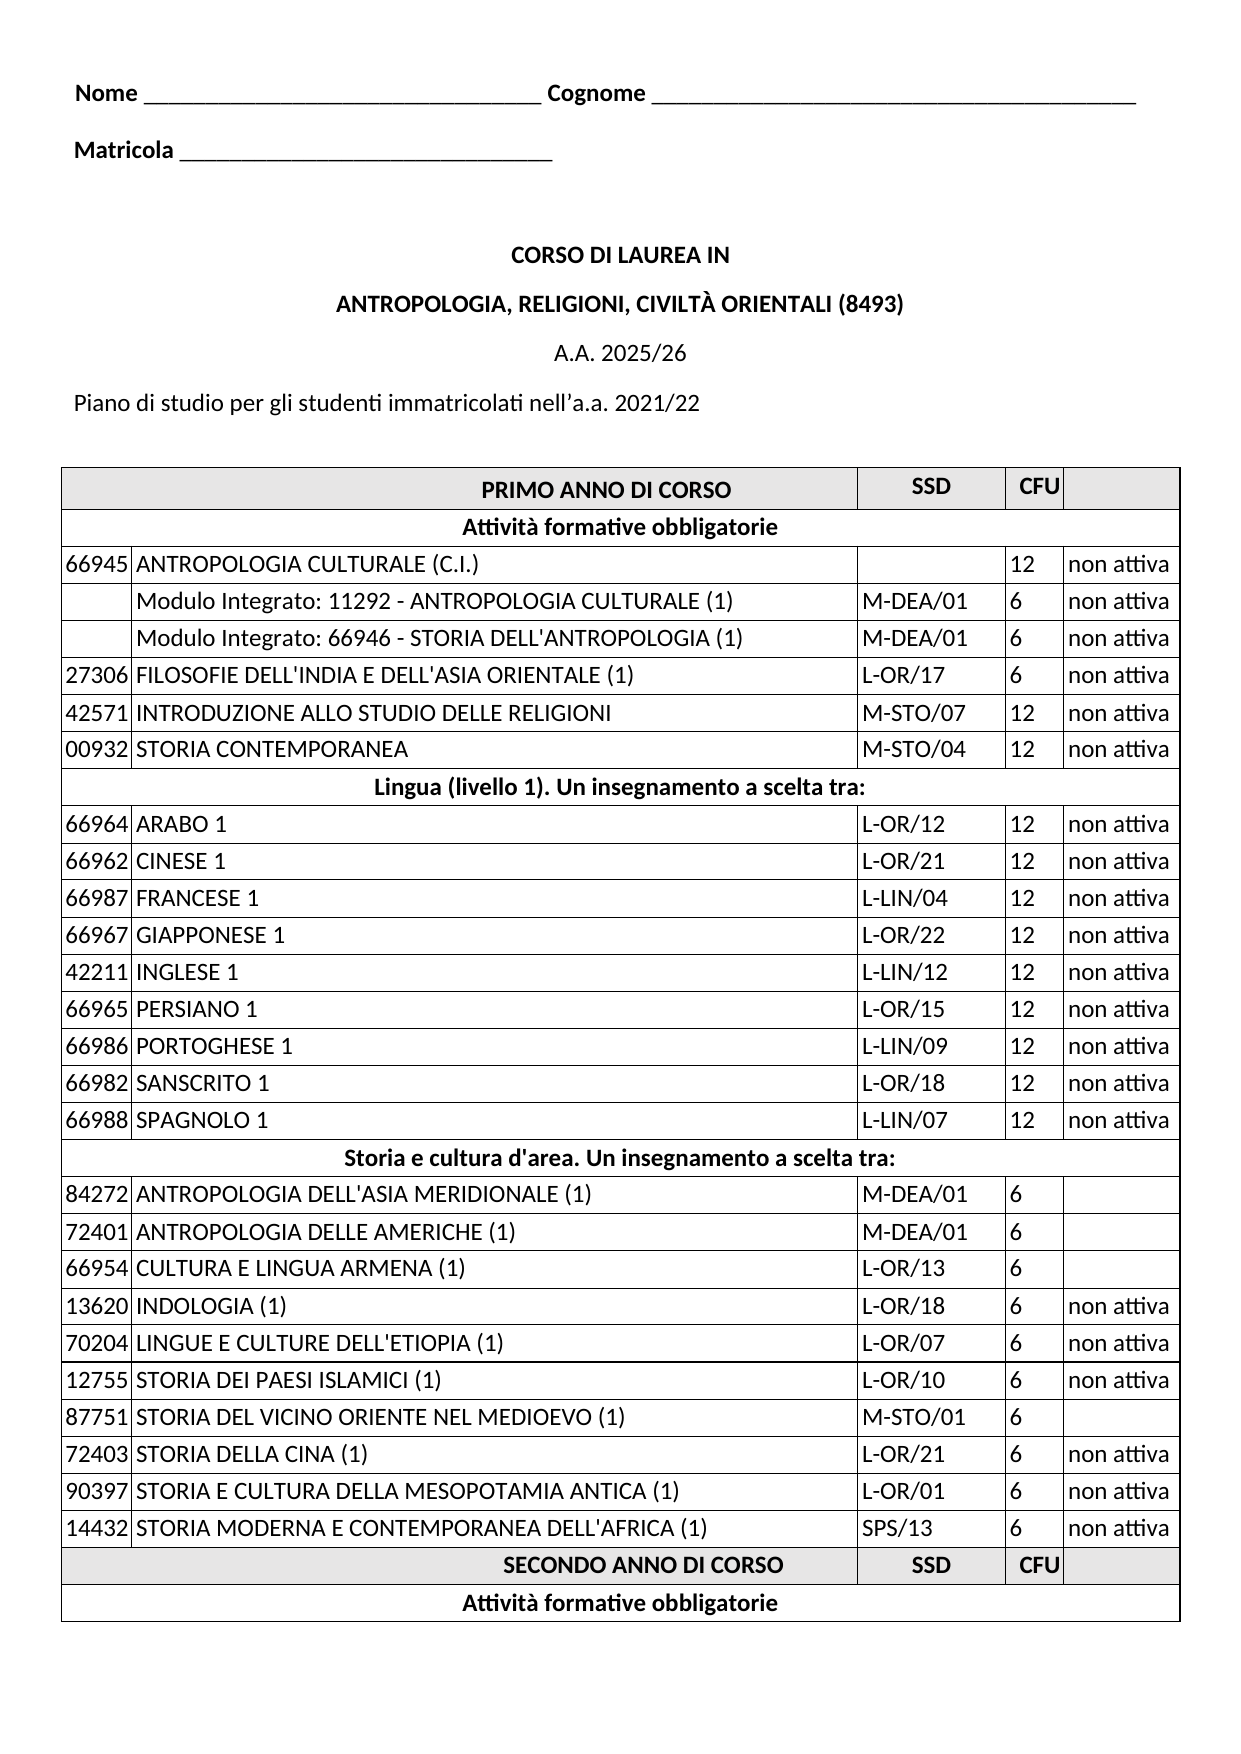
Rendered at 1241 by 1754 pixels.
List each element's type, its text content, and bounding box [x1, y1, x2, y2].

table_cell PORTOGHESE 1 [132, 1029, 857, 1065]
table_cell non attiva [1064, 1066, 1179, 1102]
table_cell 6 [1006, 1437, 1063, 1473]
table_cell 66965 [62, 992, 131, 1028]
table_cell 12 [1006, 806, 1063, 842]
table_cell L-OR/15 [858, 992, 1005, 1028]
table_cell 6 [1006, 1400, 1063, 1436]
table_cell [62, 584, 131, 620]
table_cell 6 [1006, 1511, 1063, 1547]
table_cell non attiva [1064, 918, 1179, 954]
table_cell 66954 [62, 1251, 131, 1287]
table_cell M-DEA/01 [858, 584, 1005, 620]
table_cell 12 [1006, 547, 1063, 583]
table_cell L-OR/18 [858, 1289, 1005, 1324]
table_cell 6 [1006, 658, 1063, 694]
table_cell L-OR/21 [858, 1437, 1005, 1473]
table_cell 12 [1006, 992, 1063, 1028]
table_cell 66962 [62, 844, 131, 879]
table_cell LINGUE E CULTURE DELL'ETIOPIA (1) [132, 1325, 857, 1361]
table_cell Attività formative obbligatorie [62, 1585, 1179, 1621]
table_cell Modulo Integrato: 11292 - ANTROPOLOGIA CULTURALE (1) [132, 584, 857, 620]
table_cell 72403 [62, 1437, 131, 1473]
table_cell non attiva [1064, 1363, 1179, 1399]
table_cell FILOSOFIE DELL'INDIA E DELL'ASIA ORIENTALE (1) [132, 658, 857, 694]
table_cell non attiva [1064, 621, 1179, 657]
table_cell non attiva [1064, 584, 1179, 620]
table_cell INTRODUZIONE ALLO STUDIO DELLE RELIGIONI [132, 695, 857, 731]
table_cell CULTURA E LINGUA ARMENA (1) [132, 1251, 857, 1287]
table_cell 66982 [62, 1066, 131, 1102]
table_cell SPAGNOLO 1 [132, 1103, 857, 1139]
table_cell 6 [1006, 1474, 1063, 1510]
text ANTROPOLOGIA, RELIGIONI, CIVILTÀ ORIENTALI (8493) [95, 288, 1145, 319]
table_cell SANSCRITO 1 [132, 1066, 857, 1102]
table_cell 12 [1006, 1066, 1063, 1102]
text A.A. 2025/26 [95, 337, 1145, 368]
table_cell non attiva [1064, 547, 1179, 583]
table_cell 12 [1006, 1029, 1063, 1065]
table_cell STORIA DELLA CINA (1) [132, 1437, 857, 1473]
table_cell 12755 [62, 1363, 131, 1399]
table_cell [1064, 1548, 1179, 1584]
table_cell STORIA DEL VICINO ORIENTE NEL MEDIOEVO (1) [132, 1400, 857, 1436]
table_cell M-DEA/01 [858, 1214, 1005, 1250]
table_cell L-LIN/07 [858, 1103, 1005, 1139]
table_cell non attiva [1064, 1289, 1179, 1324]
table_cell PERSIANO 1 [132, 992, 857, 1028]
table_cell L-OR/07 [858, 1325, 1005, 1361]
table_cell 27306 [62, 658, 131, 694]
table_cell non attiva [1064, 1437, 1179, 1473]
table_cell non attiva [1064, 1474, 1179, 1510]
table_cell SPS/13 [858, 1511, 1005, 1547]
table_cell 6 [1006, 1214, 1063, 1250]
table_cell 12 [1006, 955, 1063, 991]
table_cell M-DEA/01 [858, 621, 1005, 657]
table_cell L-OR/10 [858, 1363, 1005, 1399]
table_cell L-OR/18 [858, 1066, 1005, 1102]
table_cell non attiva [1064, 1325, 1179, 1361]
table_cell 87751 [62, 1400, 131, 1436]
table_cell non attiva [1064, 658, 1179, 694]
table_cell 12 [1006, 1103, 1063, 1139]
table_cell FRANCESE 1 [132, 880, 857, 917]
table_cell STORIA DEI PAESI ISLAMICI (1) [132, 1363, 857, 1399]
table_cell 66964 [62, 806, 131, 842]
table_cell Modulo Integrato: 66946 - STORIA DELL'ANTROPOLOGIA (1) [132, 621, 857, 657]
table_cell non attiva [1064, 806, 1179, 842]
table_cell 6 [1006, 1251, 1063, 1287]
table_cell 42211 [62, 955, 131, 991]
table_cell L-OR/13 [858, 1251, 1005, 1287]
table_cell 70204 [62, 1325, 131, 1361]
table_cell 00932 [62, 732, 131, 768]
table_cell INGLESE 1 [132, 955, 857, 991]
table_cell CINESE 1 [132, 844, 857, 879]
table_cell non attiva [1064, 732, 1179, 768]
table_cell 84272 [62, 1177, 131, 1213]
table_cell Lingua (livello 1). Un insegnamento a scelta tra: [62, 769, 1179, 805]
table_cell 42571 [62, 695, 131, 731]
table_cell 66986 [62, 1029, 131, 1065]
table_cell CFU [1006, 1548, 1063, 1584]
table_cell Storia e cultura d'area. Un insegnamento a scelta tra: [62, 1140, 1179, 1176]
table_cell non attiva [1064, 1103, 1179, 1139]
subtitle Piano di studio per gli studenti immatricolati nell’a.a. 2021/22 [73, 387, 1146, 417]
table_cell 12 [1006, 880, 1063, 917]
table_cell 12 [1006, 695, 1063, 731]
table_cell 13620 [62, 1289, 131, 1324]
table_cell [1064, 1400, 1179, 1436]
table_cell ANTROPOLOGIA DELL'ASIA MERIDIONALE (1) [132, 1177, 857, 1213]
table_cell non attiva [1064, 844, 1179, 879]
subtitle Matricola ______________________________ [73, 134, 1146, 165]
table_cell STORIA CONTEMPORANEA [132, 732, 857, 768]
table_cell 66988 [62, 1103, 131, 1139]
table_cell INDOLOGIA (1) [132, 1289, 857, 1324]
table_cell [1064, 1214, 1179, 1250]
table_cell L-LIN/12 [858, 955, 1005, 991]
table_cell [858, 547, 1005, 583]
table_cell GIAPPONESE 1 [132, 918, 857, 954]
table_cell SSD [858, 1548, 1005, 1584]
table_cell L-OR/17 [858, 658, 1005, 694]
table_cell [62, 621, 131, 657]
table_cell L-OR/01 [858, 1474, 1005, 1510]
table_cell 6 [1006, 584, 1063, 620]
table_cell 12 [1006, 918, 1063, 954]
table_cell 6 [1006, 1363, 1063, 1399]
table_cell STORIA E CULTURA DELLA MESOPOTAMIA ANTICA (1) [132, 1474, 857, 1510]
table_cell 72401 [62, 1214, 131, 1250]
table_cell 66967 [62, 918, 131, 954]
table_header PRIMO ANNO DI CORSO [62, 468, 857, 509]
table_cell 6 [1006, 1289, 1063, 1324]
table_cell 66945 [62, 547, 131, 583]
table_cell non attiva [1064, 880, 1179, 917]
table_cell non attiva [1064, 695, 1179, 731]
table_cell [1064, 1251, 1179, 1287]
text Nome ________________________________ Cognome _______________________________________ [75, 77, 1146, 107]
table_cell [1064, 1177, 1179, 1213]
table_cell SECONDO ANNO DI CORSO [62, 1548, 857, 1584]
table_cell 12 [1006, 844, 1063, 879]
table_cell non attiva [1064, 1511, 1179, 1547]
table_cell non attiva [1064, 1029, 1179, 1065]
table_cell 12 [1006, 732, 1063, 768]
table_cell M-STO/07 [858, 695, 1005, 731]
table_cell ANTROPOLOGIA DELLE AMERICHE (1) [132, 1214, 857, 1250]
table_cell ANTROPOLOGIA CULTURALE (C.I.) [132, 547, 857, 583]
table_cell L-OR/21 [858, 844, 1005, 879]
table_cell 14432 [62, 1511, 131, 1547]
text CORSO DI LAUREA IN [95, 239, 1146, 269]
table_cell Attività formative obbligatorie [62, 510, 1179, 546]
table_cell 66987 [62, 880, 131, 917]
table_cell L-LIN/09 [858, 1029, 1005, 1065]
table_header CFU [1006, 468, 1063, 509]
table_cell 6 [1006, 1325, 1063, 1361]
table_cell ARABO 1 [132, 806, 857, 842]
table_cell L-LIN/04 [858, 880, 1005, 917]
table_cell non attiva [1064, 955, 1179, 991]
table_cell M-STO/04 [858, 732, 1005, 768]
table_cell 6 [1006, 1177, 1063, 1213]
table_cell L-OR/22 [858, 918, 1005, 954]
table_header [1064, 468, 1179, 509]
table_cell M-STO/01 [858, 1400, 1005, 1436]
table_cell M-DEA/01 [858, 1177, 1005, 1213]
table_cell non attiva [1064, 992, 1179, 1028]
table_header SSD [858, 468, 1005, 509]
table_cell 6 [1006, 621, 1063, 657]
table_cell 90397 [62, 1474, 131, 1510]
table_cell L-OR/12 [858, 806, 1005, 842]
table_cell STORIA MODERNA E CONTEMPORANEA DELL'AFRICA (1) [132, 1511, 857, 1547]
